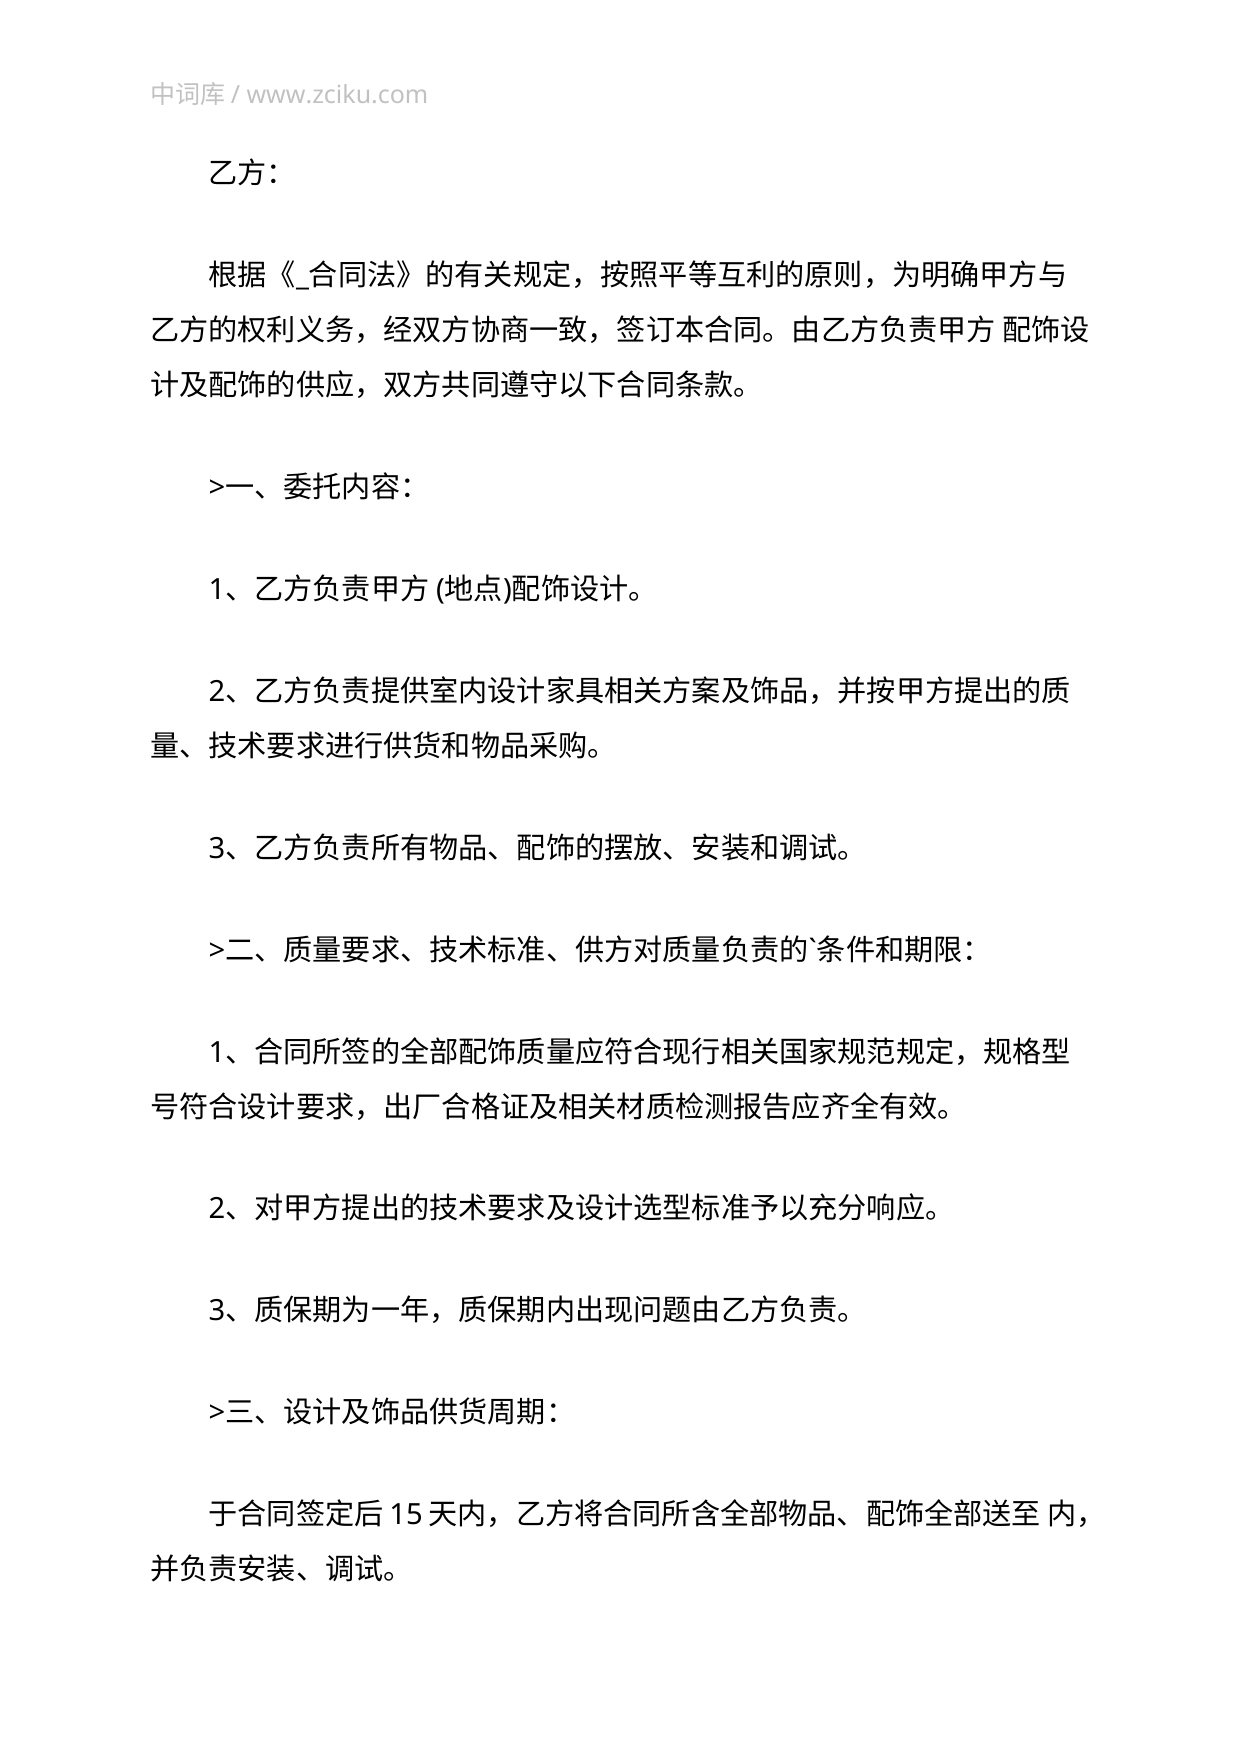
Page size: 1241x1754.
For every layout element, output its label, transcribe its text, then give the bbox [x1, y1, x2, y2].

text 2、乙方负责提供室内设计家具相关方案及饰品，并按甲方提出的质量、技术要求进行供货和物品采购。 [150, 667, 1090, 765]
text 乙方： [150, 150, 1090, 192]
text 1、乙方负责甲方 (地点)配饰设计。 [150, 565, 1090, 608]
text >一、委托内容： [150, 463, 1090, 506]
text >三、设计及饰品供货周期： [150, 1389, 1090, 1431]
text >二、质量要求、技术标准、供方对质量负责的`条件和期限： [150, 926, 1090, 968]
text 3、质保期为一年，质保期内出现问题由乙方负责。 [150, 1287, 1090, 1329]
text 1、合同所签的全部配饰质量应符合现行相关国家规范规定，规格型号符合设计要求，出厂合格证及相关材质检测报告应齐全有效。 [150, 1028, 1090, 1125]
text 3、乙方负责所有物品、配饰的摆放、安装和调试。 [150, 824, 1090, 867]
text 于合同签定后15天内，乙方将合同所含全部物品、配饰全部送至 内，并负责安装、调试。 [150, 1491, 1090, 1588]
text 根据《_合同法》的有关规定，按照平等互利的原则，为明确甲方与乙方的权利义务，经双方协商一致，签订本合同。由乙方负责甲方 配饰设计及配饰的供应，双方共同遵守以下合同条款。 [150, 252, 1090, 404]
text 2、对甲方提出的技术要求及设计选型标准予以充分响应。 [150, 1185, 1090, 1227]
